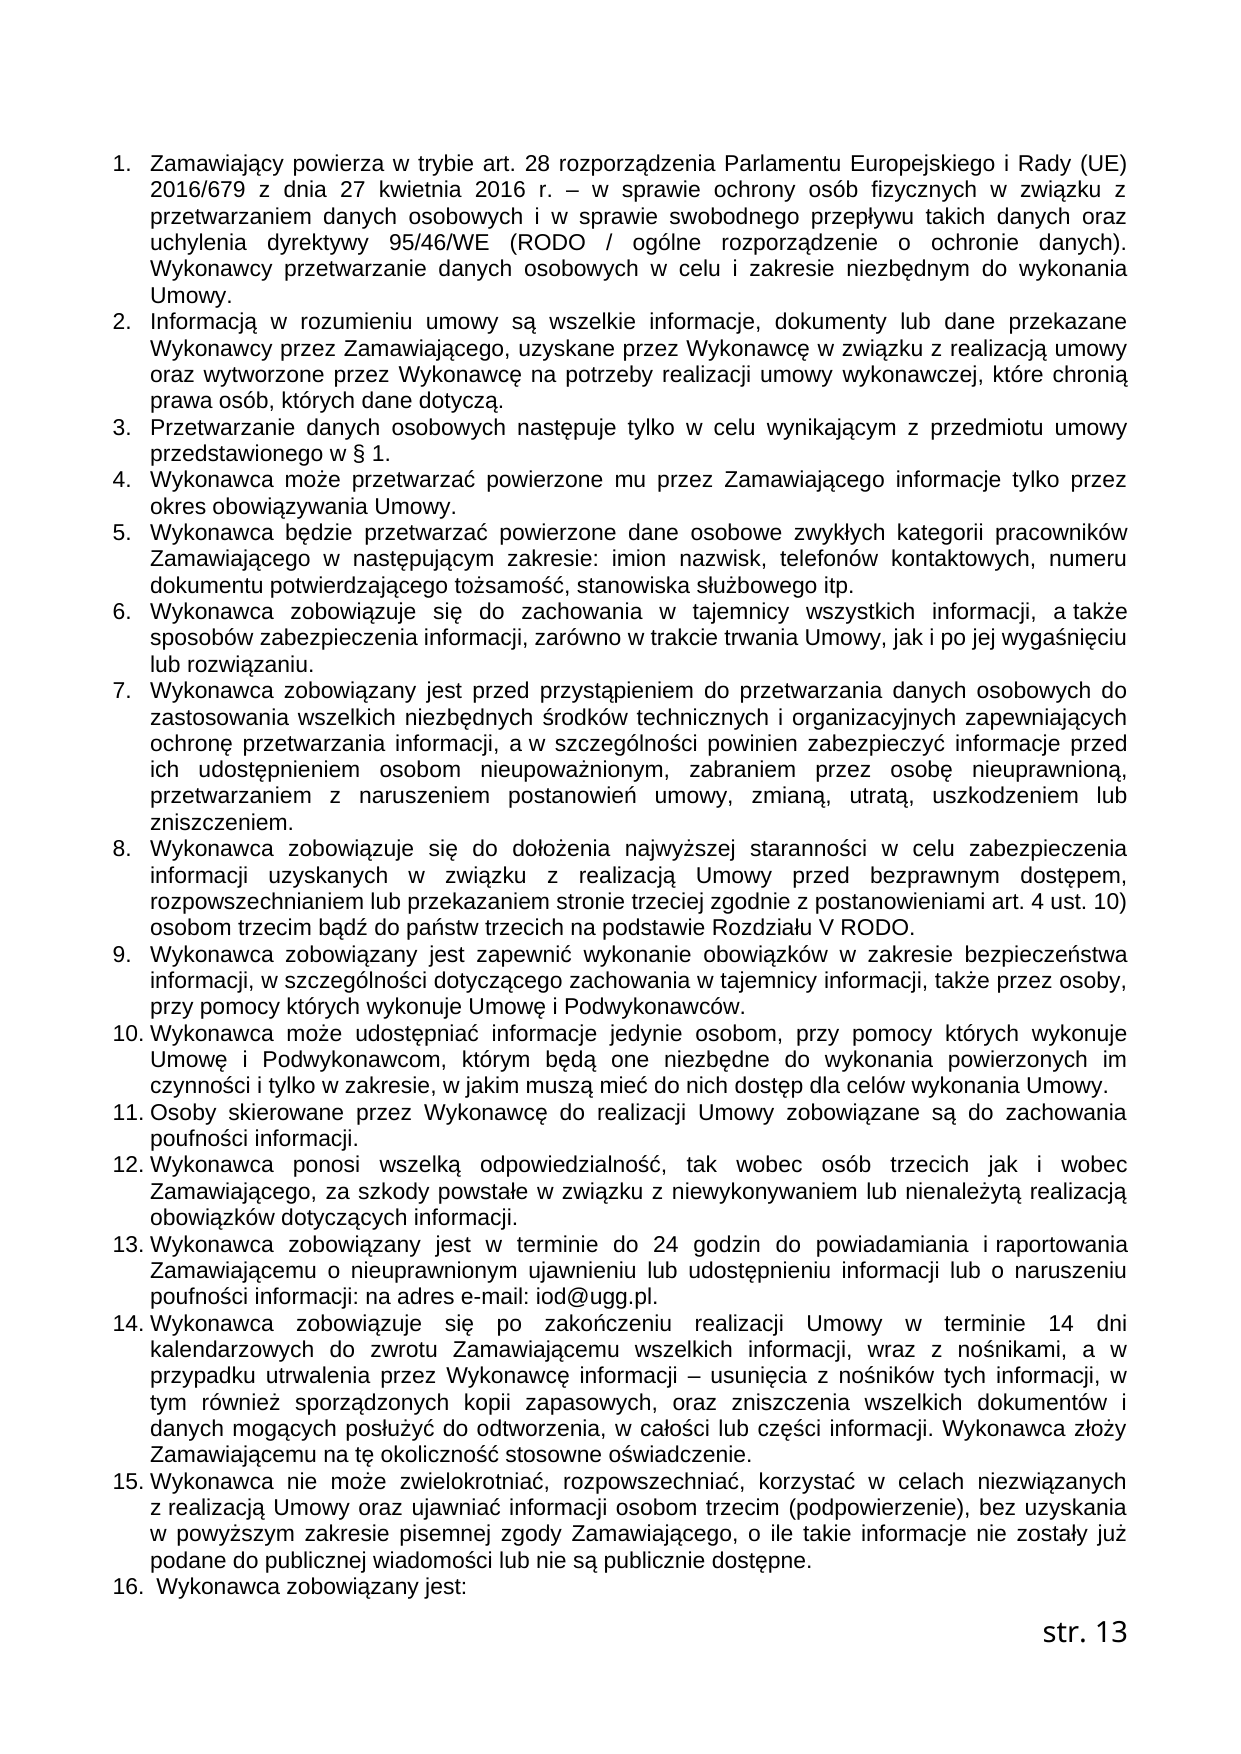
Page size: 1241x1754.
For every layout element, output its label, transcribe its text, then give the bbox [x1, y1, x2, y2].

list Wykonawca ponosi wszelką odpowiedzialność, tak wobec osób trzecich jak i wobec Zamawiającego, za szkody powstałe w związku z niewykonywaniem lub nienależytą realizacją obowiązków dotyczących informacji. [112, 1151, 1128, 1231]
list Wykonawca zobowiązany jest: [112, 1573, 1128, 1599]
list Wykonawca zobowiązany jest w terminie do 24 godzin do powiadamiania i raportowania Zamawiającemu o nieuprawnionym ujawnieniu lub udostępnieniu informacji lub o naruszeniu poufności informacji: na adres e-mail: iod@ugg.pl. [112, 1231, 1128, 1309]
list Wykonawca zobowiązuje się do dołożenia najwyższej staranności w celu zabezpieczenia informacji uzyskanych w związku z realizacją Umowy przed bezprawnym dostępem, rozpowszechnianiem lub przekazaniem stronie trzeciej zgodnie z postanowieniami art. 4 ust. 10) osobom trzecim bądź do państw trzecich na podstawie Rozdziału V RODO. [112, 835, 1128, 941]
list Wykonawca zobowiązany jest przed przystąpieniem do przetwarzania danych osobowych do zastosowania wszelkich niezbędnych środków technicznych i organizacyjnych zapewniających ochronę przetwarzania informacji, a w szczególności powinien zabezpieczyć informacje przed ich udostępnieniem osobom nieupoważnionym, zabraniem przez osobę nieuprawnioną, przetwarzaniem z naruszeniem postanowień umowy, zmianą, utratą, uszkodzeniem lub zniszczeniem. [112, 677, 1128, 835]
list Wykonawca może udostępniać informacje jedynie osobom, przy pomocy których wykonuje Umowę i Podwykonawcom, którym będą one niezbędne do wykonania powierzonych im czynności i tylko w zakresie, w jakim muszą mieć do nich dostęp dla celów wykonania Umowy. [112, 1020, 1128, 1099]
list Przetwarzanie danych osobowych następuje tylko w celu wynikającym z przedmiotu umowy przedstawionego w § 1. [112, 413, 1128, 466]
list Wykonawca zobowiązuje się do zachowania w tajemnicy wszystkich informacji, a także sposobów zabezpieczenia informacji, zarówno w trakcie trwania Umowy, jak i po jej wygaśnięciu lub rozwiązaniu. [112, 598, 1128, 677]
list Wykonawca zobowiązuje się po zakończeniu realizacji Umowy w terminie 14 dni kalendarzowych do zwrotu Zamawiającemu wszelkich informacji, wraz z nośnikami, a w przypadku utrwalenia przez Wykonawcę informacji – usunięcia z nośników tych informacji, w tym również sporządzonych kopii zapasowych, oraz zniszczenia wszelkich dokumentów i danych mogących posłużyć do odtworzenia, w całości lub części informacji. Wykonawca złoży Zamawiającemu na tę okoliczność stosowne oświadczenie. [112, 1309, 1128, 1468]
list Zamawiający powierza w trybie art. 28 rozporządzenia Parlamentu Europejskiego i Rady (UE) 2016/679 z dnia 27 kwietnia 2016 r. – w sprawie ochrony osób fizycznych w związku z przetwarzaniem danych osobowych i w sprawie swobodnego przepływu takich danych oraz uchylenia dyrektywy 95/46/WE (RODO / ogólne rozporządzenie o ochronie danych). Wykonawcy przetwarzanie danych osobowych w celu i zakresie niezbędnym do wykonania Umowy. [112, 150, 1128, 308]
list Wykonawca nie może zwielokrotniać, rozpowszechniać, korzystać w celach niezwiązanych z realizacją Umowy oraz ujawniać informacji osobom trzecim (podpowierzenie), bez uzyskania w powyższym zakresie pisemnej zgody Zamawiającego, o ile takie informacje nie zostały już podane do publicznej wiadomości lub nie są publicznie dostępne. [112, 1468, 1128, 1573]
list Wykonawca może przetwarzać powierzone mu przez Zamawiającego informacje tylko przez okres obowiązywania Umowy. [112, 466, 1128, 519]
list Wykonawca zobowiązany jest zapewnić wykonanie obowiązków w zakresie bezpieczeństwa informacji, w szczególności dotyczącego zachowania w tajemnicy informacji, także przez osoby, przy pomocy których wykonuje Umowę i Podwykonawców. [112, 941, 1128, 1020]
list Informacją w rozumieniu umowy są wszelkie informacje, dokumenty lub dane przekazane Wykonawcy przez Zamawiającego, uzyskane przez Wykonawcę w związku z realizacją umowy oraz wytworzone przez Wykonawcę na potrzeby realizacji umowy wykonawczej, które chronią prawa osób, których dane dotyczą. [112, 308, 1128, 413]
list Wykonawca będzie przetwarzać powierzone dane osobowe zwykłych kategorii pracowników Zamawiającego w następującym zakresie: imion nazwisk, telefonów kontaktowych, numeru dokumentu potwierdzającego tożsamość, stanowiska służbowego itp. [112, 519, 1128, 598]
list Osoby skierowane przez Wykonawcę do realizacji Umowy zobowiązane są do zachowania poufności informacji. [112, 1099, 1128, 1151]
